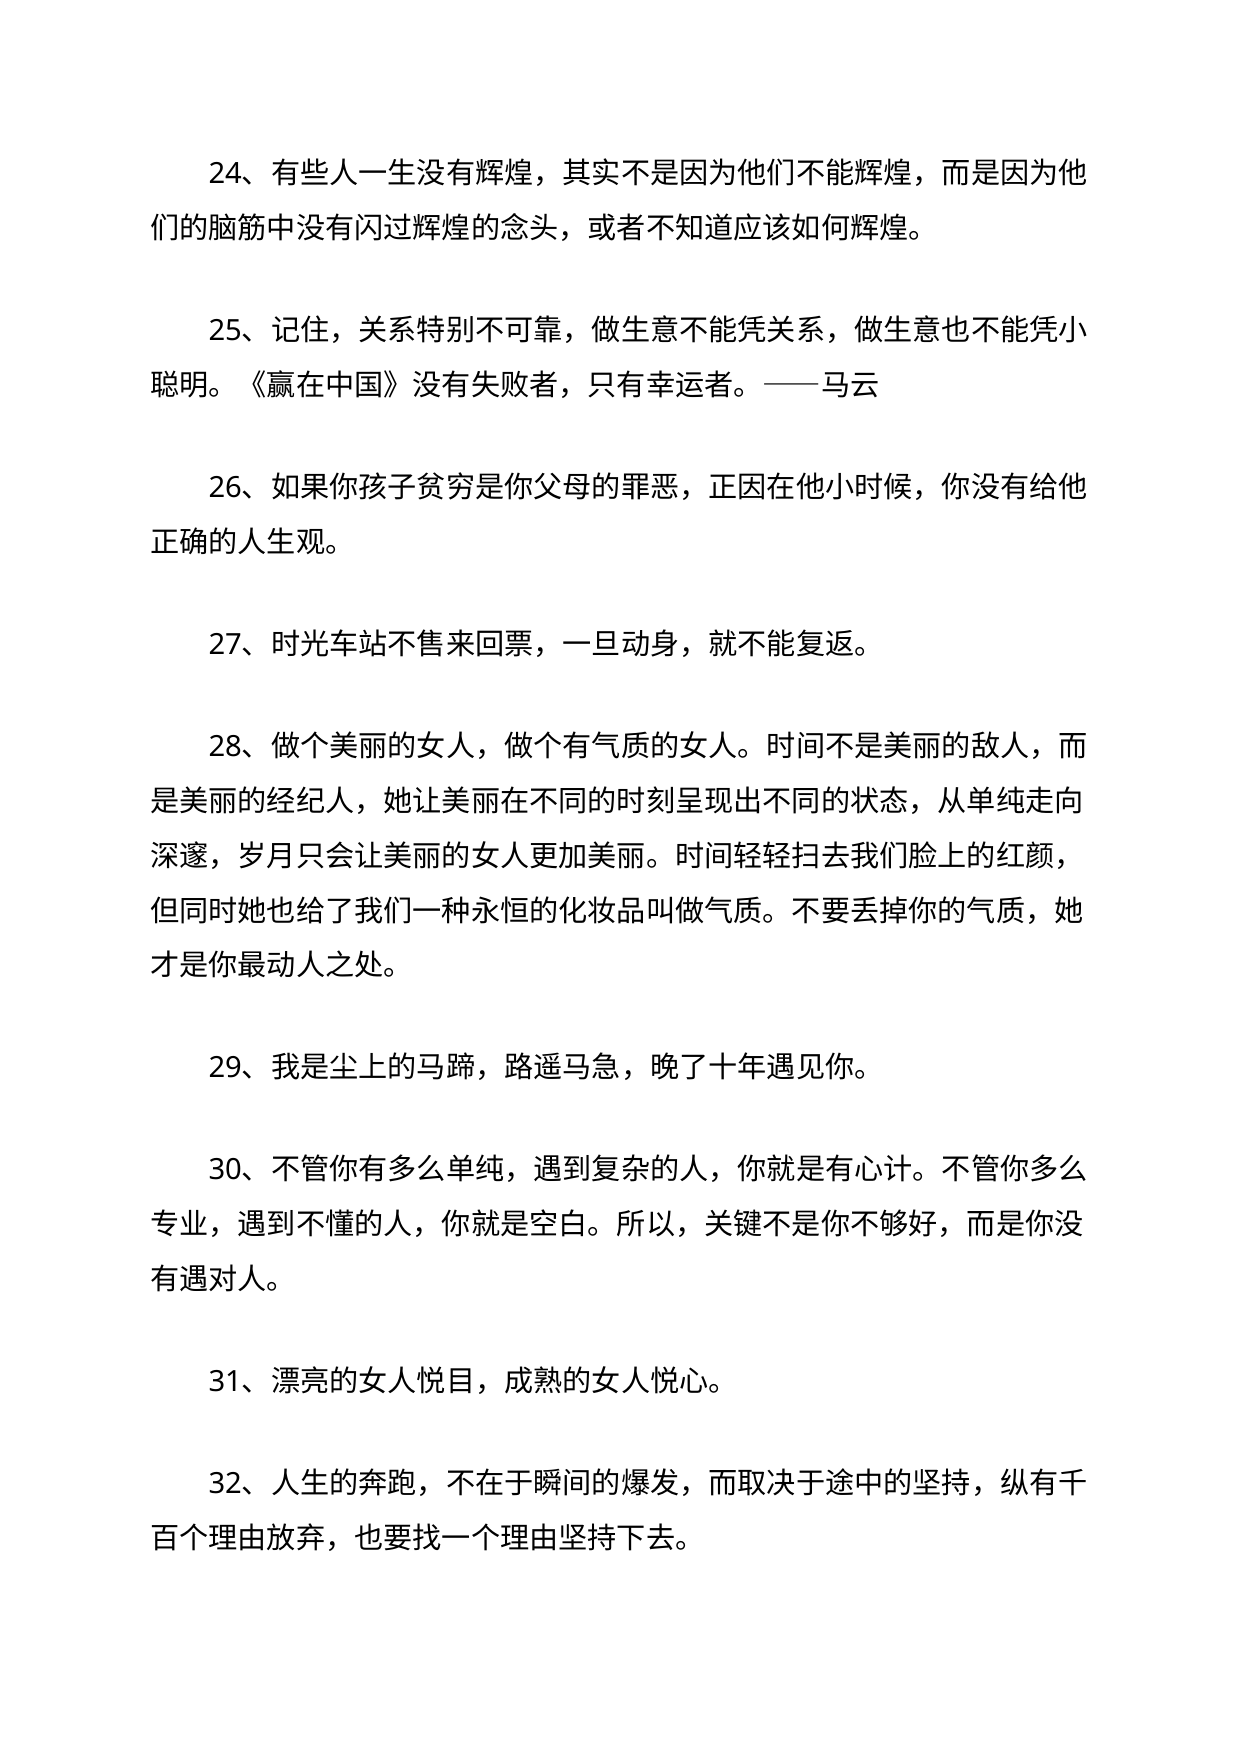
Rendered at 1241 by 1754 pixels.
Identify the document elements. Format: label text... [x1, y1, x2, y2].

text 31、漂亮的女人悦目，成熟的女人悦心。 [150, 1357, 1090, 1400]
text 29、我是尘上的马蹄，路遥马急，晚了十年遇见你。 [150, 1044, 1090, 1086]
text 26、如果你孩子贫穷是你父母的罪恶，正因在他小时候，你没有给他正确的人生观。 [150, 463, 1090, 561]
text 24、有些人一生没有辉煌，其实不是因为他们不能辉煌，而是因为他们的脑筋中没有闪过辉煌的念头，或者不知道应该如何辉煌。 [150, 150, 1090, 247]
text 28、做个美丽的女人，做个有气质的女人。时间不是美丽的敌人，而是美丽的经纪人，她让美丽在不同的时刻呈现出不同的状态，从单纯走向深邃，岁月只会让美丽的女人更加美丽。时间轻轻扫去我们脸上的红颜，但同时她也给了我们一种永恒的化妆品叫做气质。不要丢掉你的气质，她才是你最动人之处。 [150, 722, 1090, 984]
text 25、记住，关系特别不可靠，做生意不能凭关系，做生意也不能凭小聪明。《赢在中国》没有失败者，只有幸运者。——马云 [150, 307, 1090, 404]
text 27、时光车站不售来回票，一旦动身，就不能复返。 [150, 620, 1090, 663]
text 30、不管你有多么单纯，遇到复杂的人，你就是有心计。不管你多么专业，遇到不懂的人，你就是空白。所以，关键不是你不够好，而是你没有遇对人。 [150, 1146, 1090, 1298]
text 32、人生的奔跑，不在于瞬间的爆发，而取决于途中的坚持，纵有千百个理由放弃，也要找一个理由坚持下去。 [150, 1459, 1090, 1557]
